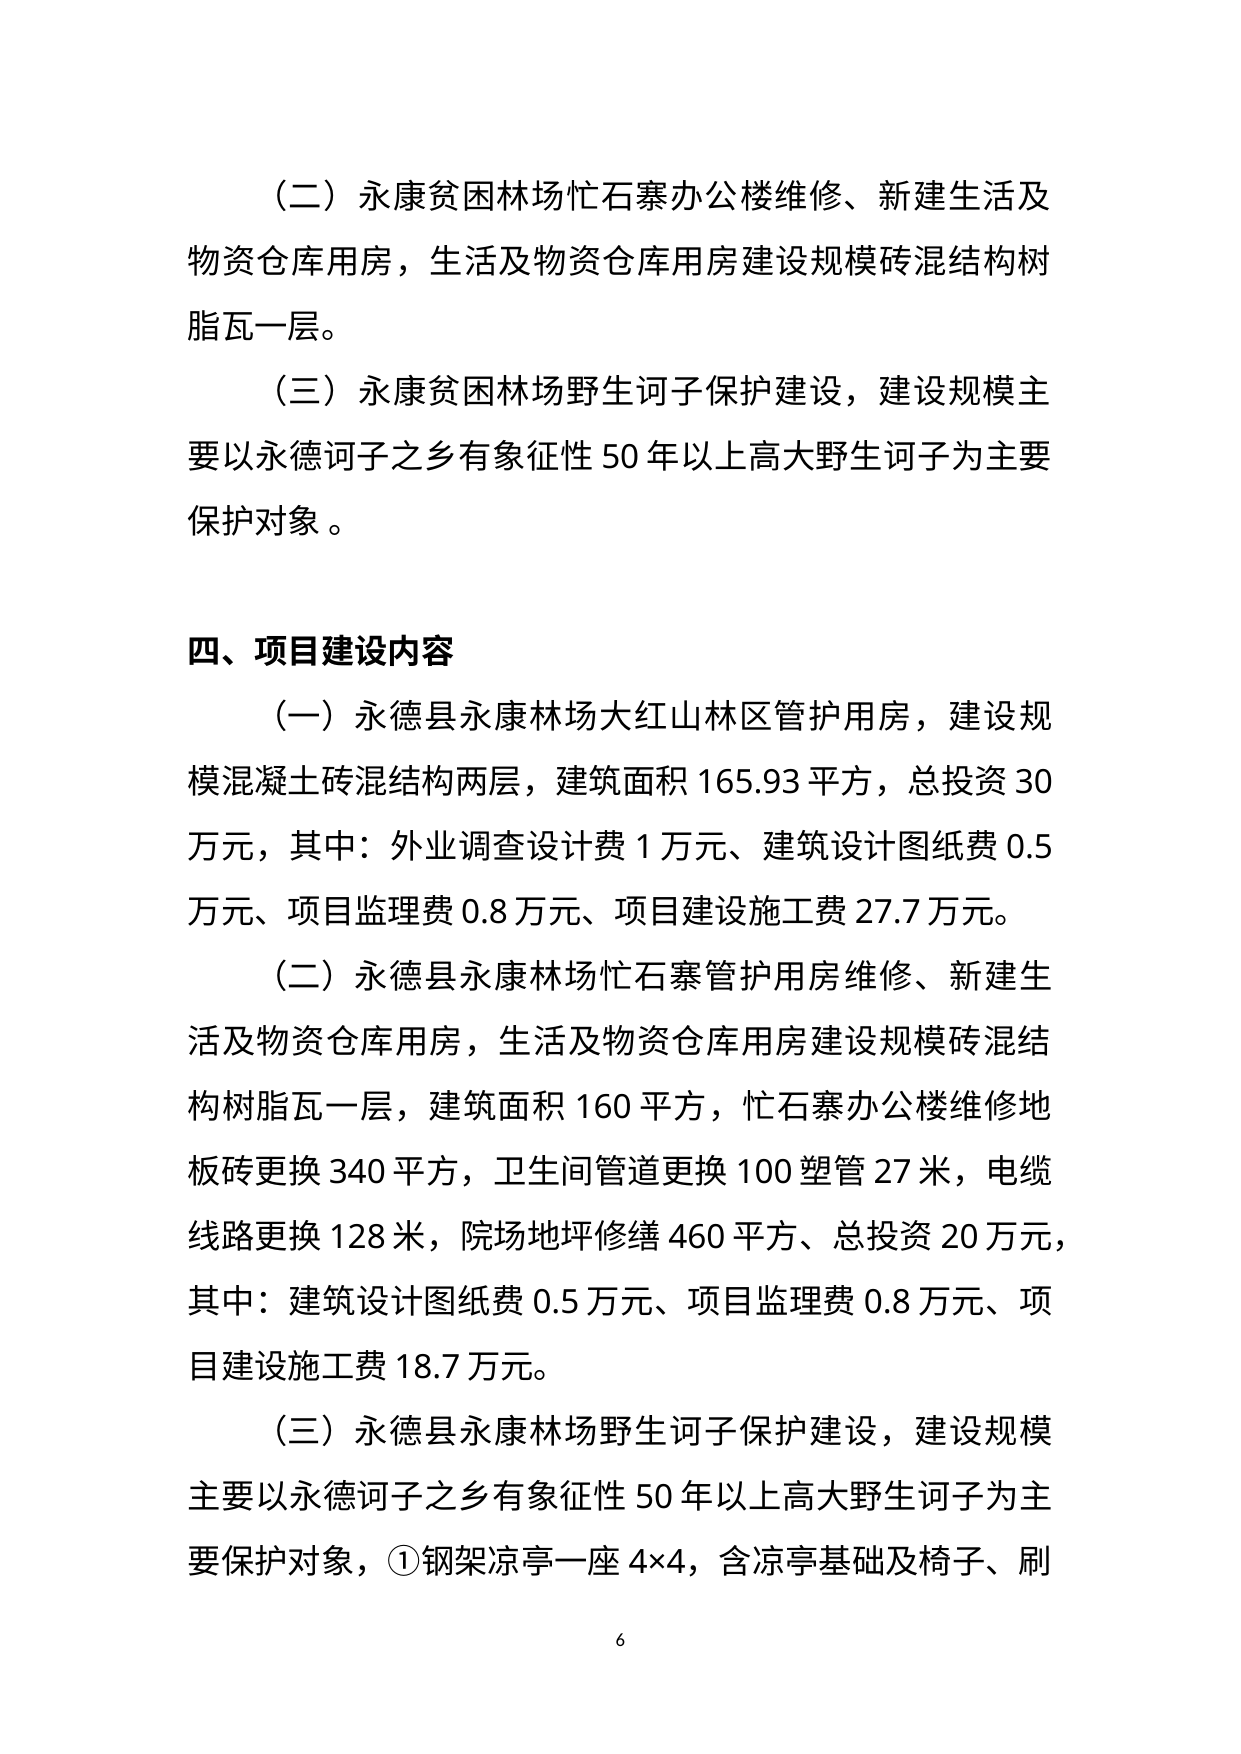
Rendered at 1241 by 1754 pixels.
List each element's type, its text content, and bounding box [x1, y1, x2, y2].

list 永德县永康林场忙石寨管护用房维修、新建生活及物资仓库用房，生活及物资仓库用房建设规模砖混结构树脂瓦一层，建筑面积160平方，忙石寨办公楼维修地板砖更换340平方，卫生间管道更换100塑管27米，电缆线路更换128米，院场地坪修缮460平方、总投资20万元，其中：建筑设计图纸费0.5万元、项目监理费0.8万元、项目建设施工费18.7万元。 [187, 942, 1053, 1397]
text 四、项目建设内容 [187, 617, 1053, 682]
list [187, 1397, 1053, 1592]
list 永德县永康林场大红山林区管护用房，建设规模混凝土砖混结构两层，建筑面积165.93平方，总投资30万元，其中：外业调查设计费1万元、建筑设计图纸费0.5万元、项目监理费0.8万元、项目建设施工费27.7万元。 [187, 682, 1053, 942]
text （三）永康贫困林场野生诃子保护建设，建设规模主要以永德诃子之乡有象征性50年以上高大野生诃子为主要保护对象 。 [187, 357, 1053, 552]
text （二）永康贫困林场忙石寨办公楼维修、新建生活及物资仓库用房，生活及物资仓库用房建设规模砖混结构树脂瓦一层。 [187, 162, 1053, 357]
